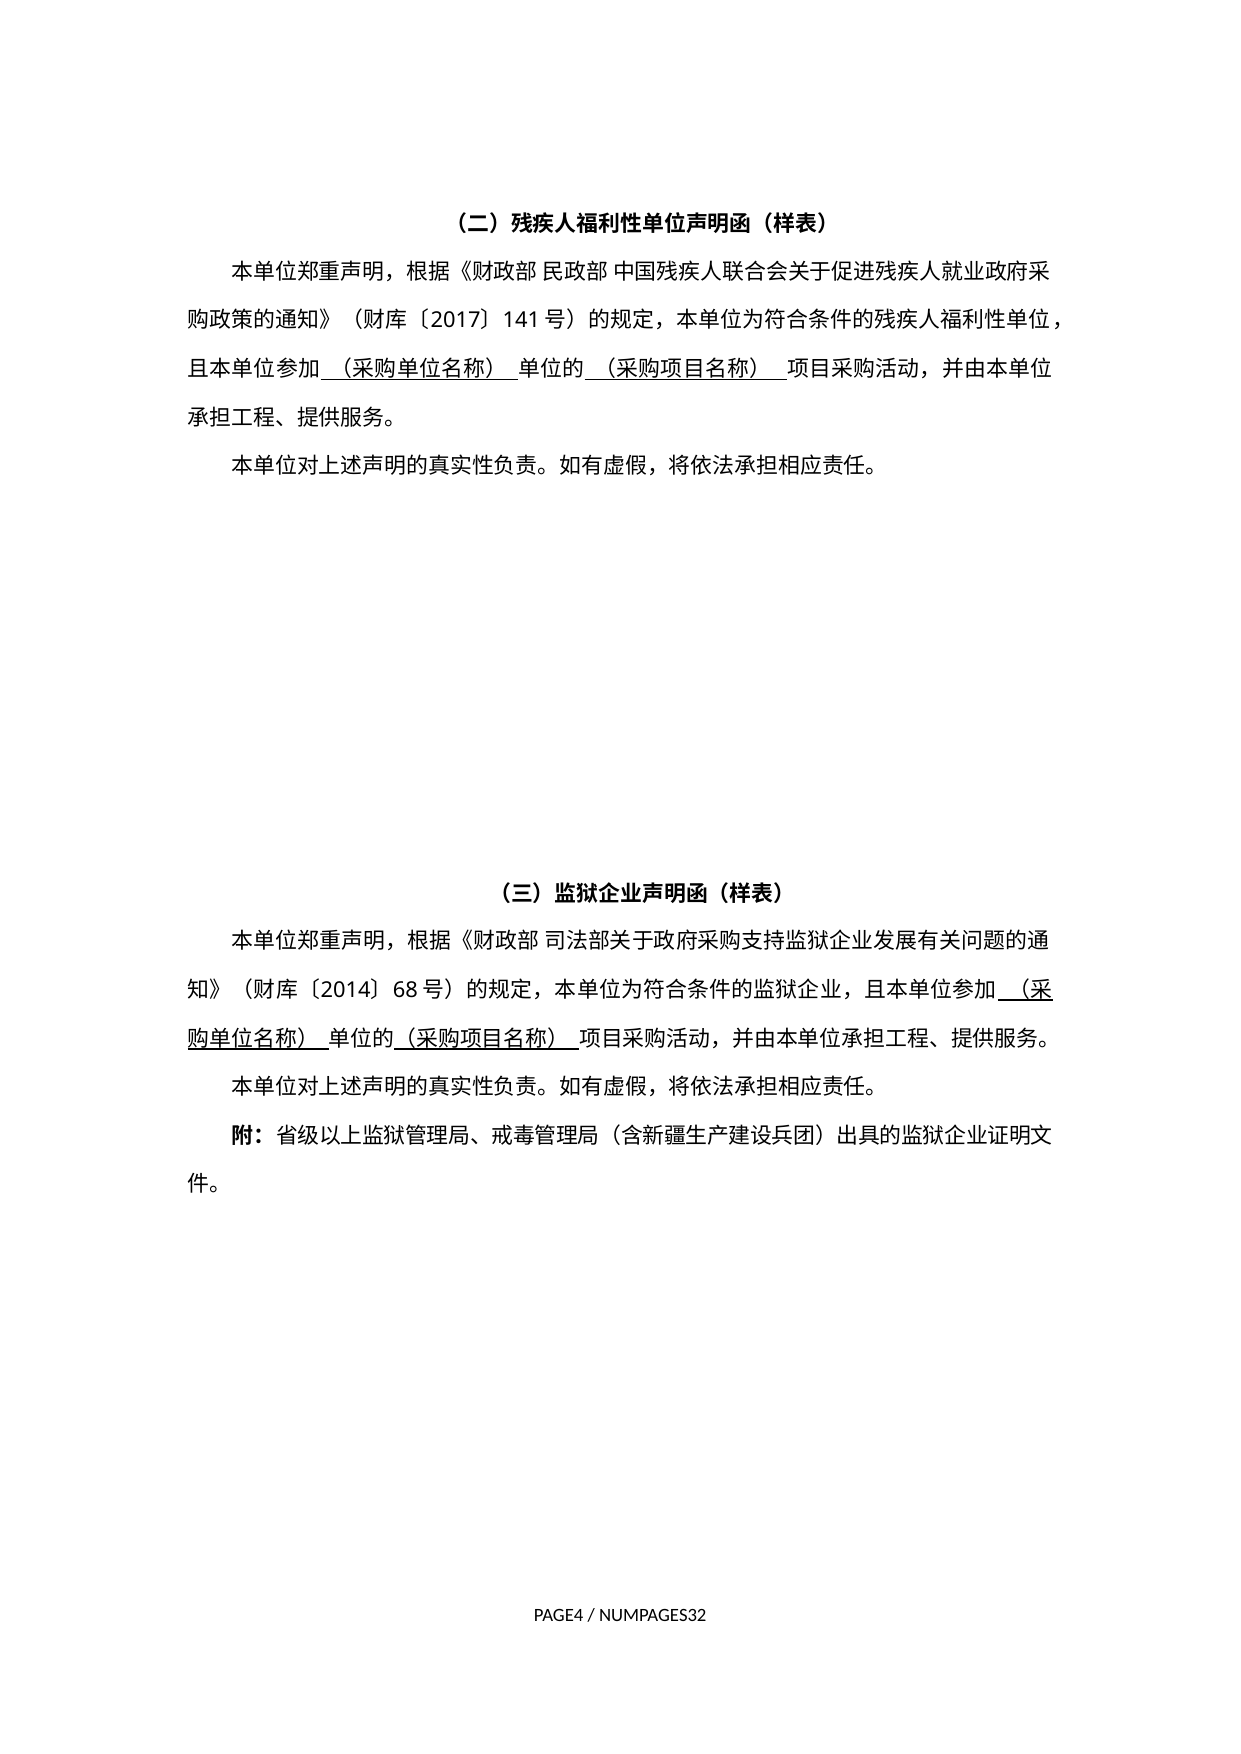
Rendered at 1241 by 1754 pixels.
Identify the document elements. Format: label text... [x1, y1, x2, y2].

text 附：省级以上监狱管理局、戒毒管理局（含新疆生产建设兵团）出具的监狱企业证明文件。 [187, 1117, 1053, 1198]
text 本单位对上述声明的真实性负责。如有虚假，将依法承担相应责任。 [187, 1069, 1053, 1101]
text 本单位郑重声明，根据《财政部 民政部 中国残疾人联合会关于促进残疾人就业政府采购政策的通知》（财库〔2017〕141号）的规定，本单位为符合条件的残疾人福利性单位，且本单位参加 （采购单位名称） 单位的 （采购项目名称） 项目采购活动，并由本单位承担工程、提供服务。 [187, 253, 1053, 432]
text （三）监狱企业声明函（样表） [187, 876, 1053, 907]
text （二）残疾人福利性单位声明函（样表） [187, 206, 1053, 238]
text 本单位对上述声明的真实性负责。如有虚假，将依法承担相应责任。 [187, 448, 1053, 481]
text 本单位郑重声明，根据《财政部 司法部关于政府采购支持监狱企业发展有关问题的通知》（财库〔2014〕68号）的规定，本单位为符合条件的监狱企业，且本单位参加 （采购单位名称） 单位的（采购项目名称） 项目采购活动，并由本单位承担工程、提供服务。 [187, 923, 1053, 1053]
